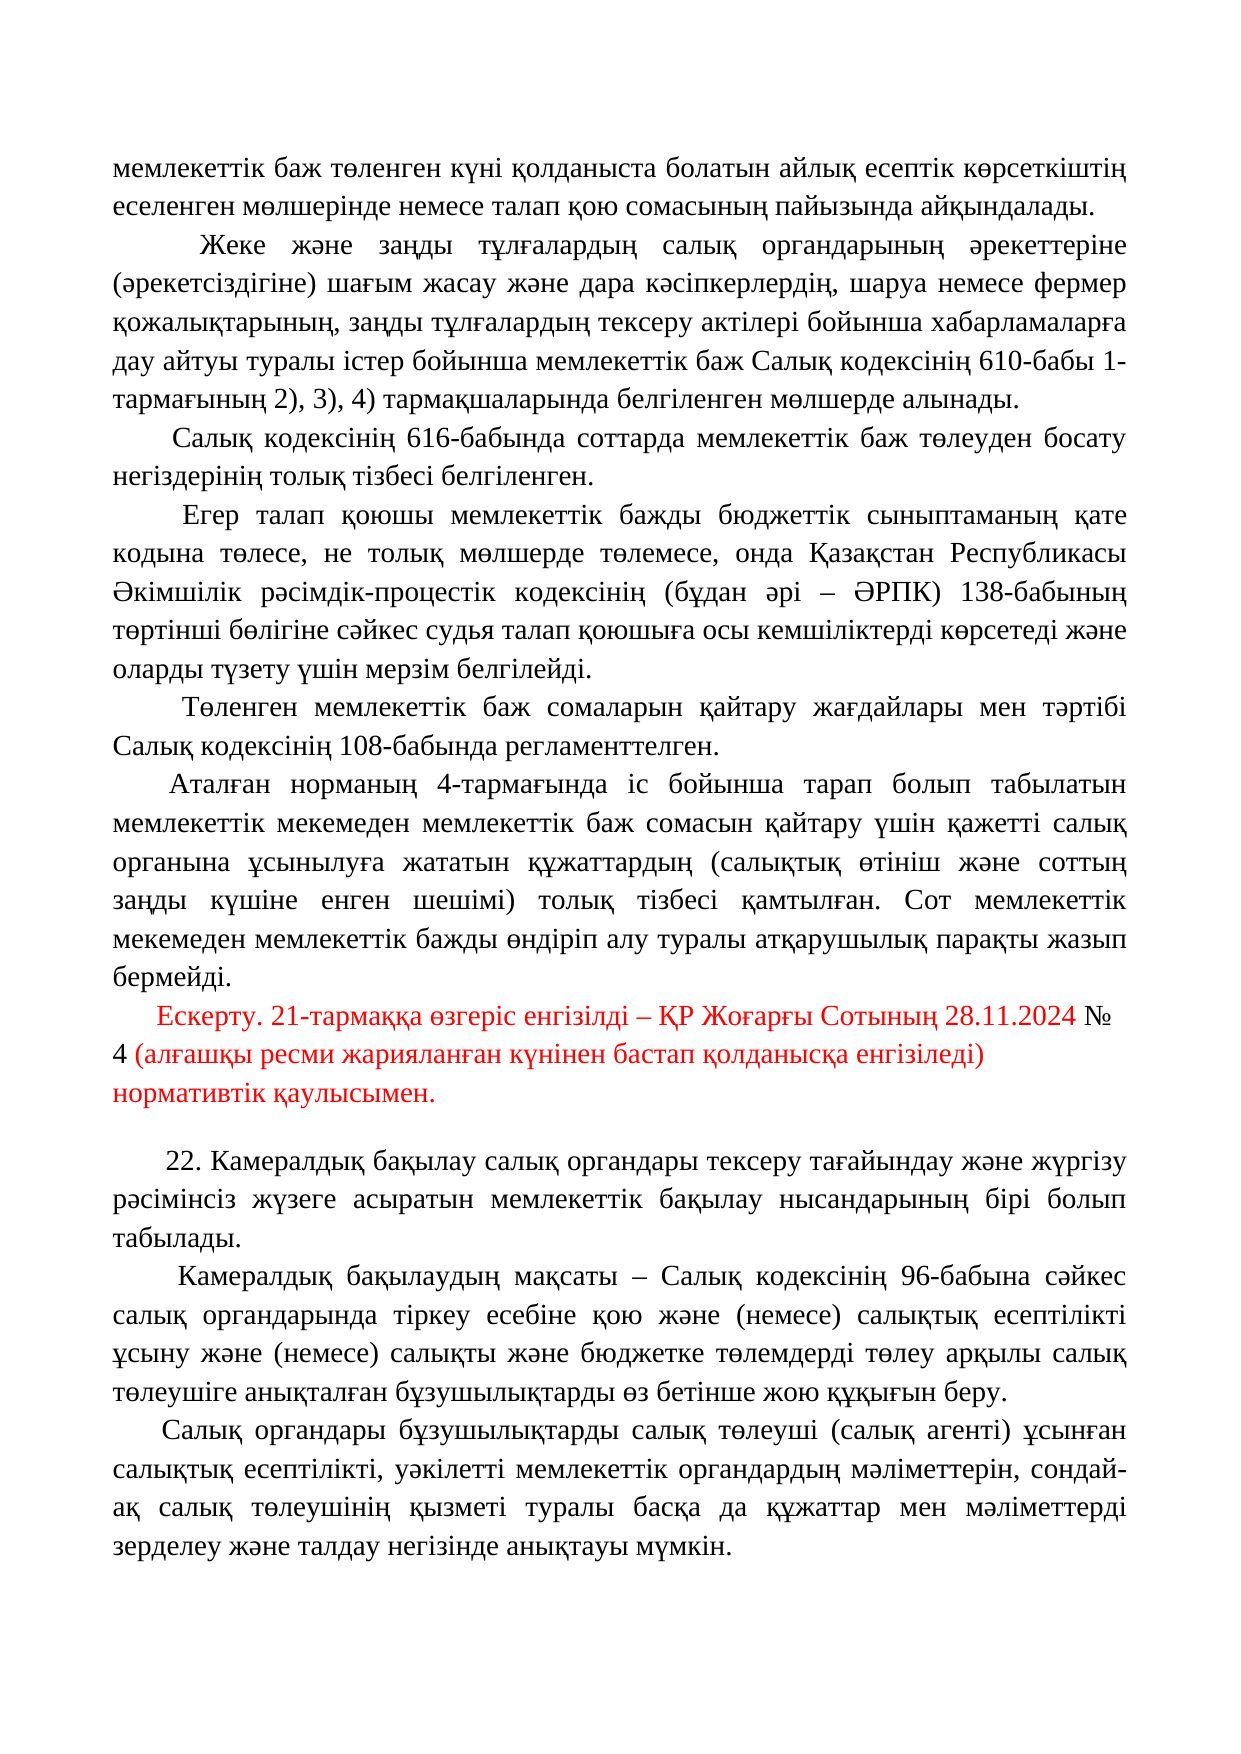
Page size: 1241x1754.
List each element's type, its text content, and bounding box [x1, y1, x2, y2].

text 22. Камералдық бақылау салық органдары тексеру тағайындау және жүргізу рәсімінсіз жүзеге асыратын мемлекеттік бақылау нысандарының бірі болып табылады. [112, 1143, 1128, 1253]
text Ескерту. 21-тармаққа өзгеріс енгізілді – ҚР Жоғарғы Сотының 28.11.2024 № 4 (алғашқы ресми жарияланған күнінен бастап қолданысқа енгізіледі) нормативтік қаулысымен. [112, 998, 1128, 1139]
text Төленген мемлекеттік баж сомаларын қайтару жағдайлары мен тәртібі Салық кодексінің 108-бабында регламенттелген. [112, 689, 1128, 762]
text Егер талап қоюшы мемлекеттік бажды бюджеттік сыныптаманың қате кодына төлесе, не толық мөлшерде төлемесе, онда Қазақстан Республикасы Әкімшілік рәсімдік-процестік кодексінің (бұдан әрі – ӘРПК) 138-бабының төртінші бөлігіне сәйкес судья талап қоюшыға осы кемшіліктерді көрсетеді және оларды түзету үшін мерзім белгілейді. [112, 497, 1128, 684]
text Салық органдары бұзушылықтарды салық төлеуші (салық агенті) ұсынған салықтық есептілікті, уәкілетті мемлекеттік органдардың мәліметтерін, сондай-ақ салық төлеушінің қызметі туралы басқа да құжаттар мен мәліметтерді зерделеу және талдау негізінде анықтауы мүмкін. [112, 1412, 1128, 1562]
text Салық кодексінің 616-бабында соттарда мемлекеттік баж төлеуден босату негіздерінің толық тізбесі белгіленген. [112, 420, 1128, 492]
text Жеке және заңды тұлғалардың салық органдарының әрекеттеріне (әрекетсіздігіне) шағым жасау және дара кәсіпкерлердің, шаруа немесе фермер қожалықтарының, заңды тұлғалардың тексеру актілері бойынша хабарламаларға дау айтуы туралы істер бойынша мемлекеттік баж Салық кодексінің 610-бабы 1-тармағының 2), 3), 4) тармақшаларында белгіленген мөлшерде алынады. [112, 227, 1128, 415]
text Камералдық бақылаудың мақсаты – Салық кодексінің 96-бабына сәйкес салық органдарында тіркеу есебіне қою және (немесе) салықтық есептілікті ұсыну және (немесе) салықты және бюджетке төлемдерді төлеу арқылы салық төлеушіге анықталған бұзушылықтарды өз бетінше жою құқығын беру. [112, 1258, 1128, 1407]
text Аталған норманың 4-тармағында іс бойынша тарап болып табылатын мемлекеттік мекемеден мемлекеттік баж сомасын қайтару үшін қажетті салық органына ұсынылуға жататын құжаттардың (салықтық өтініш және соттың заңды күшіне енген шешімі) толық тізбесі қамтылған. Сот мемлекеттік мекемеден мемлекеттік бажды өндіріп алу туралы атқарушылық парақты жазып бермейді. [112, 767, 1128, 993]
